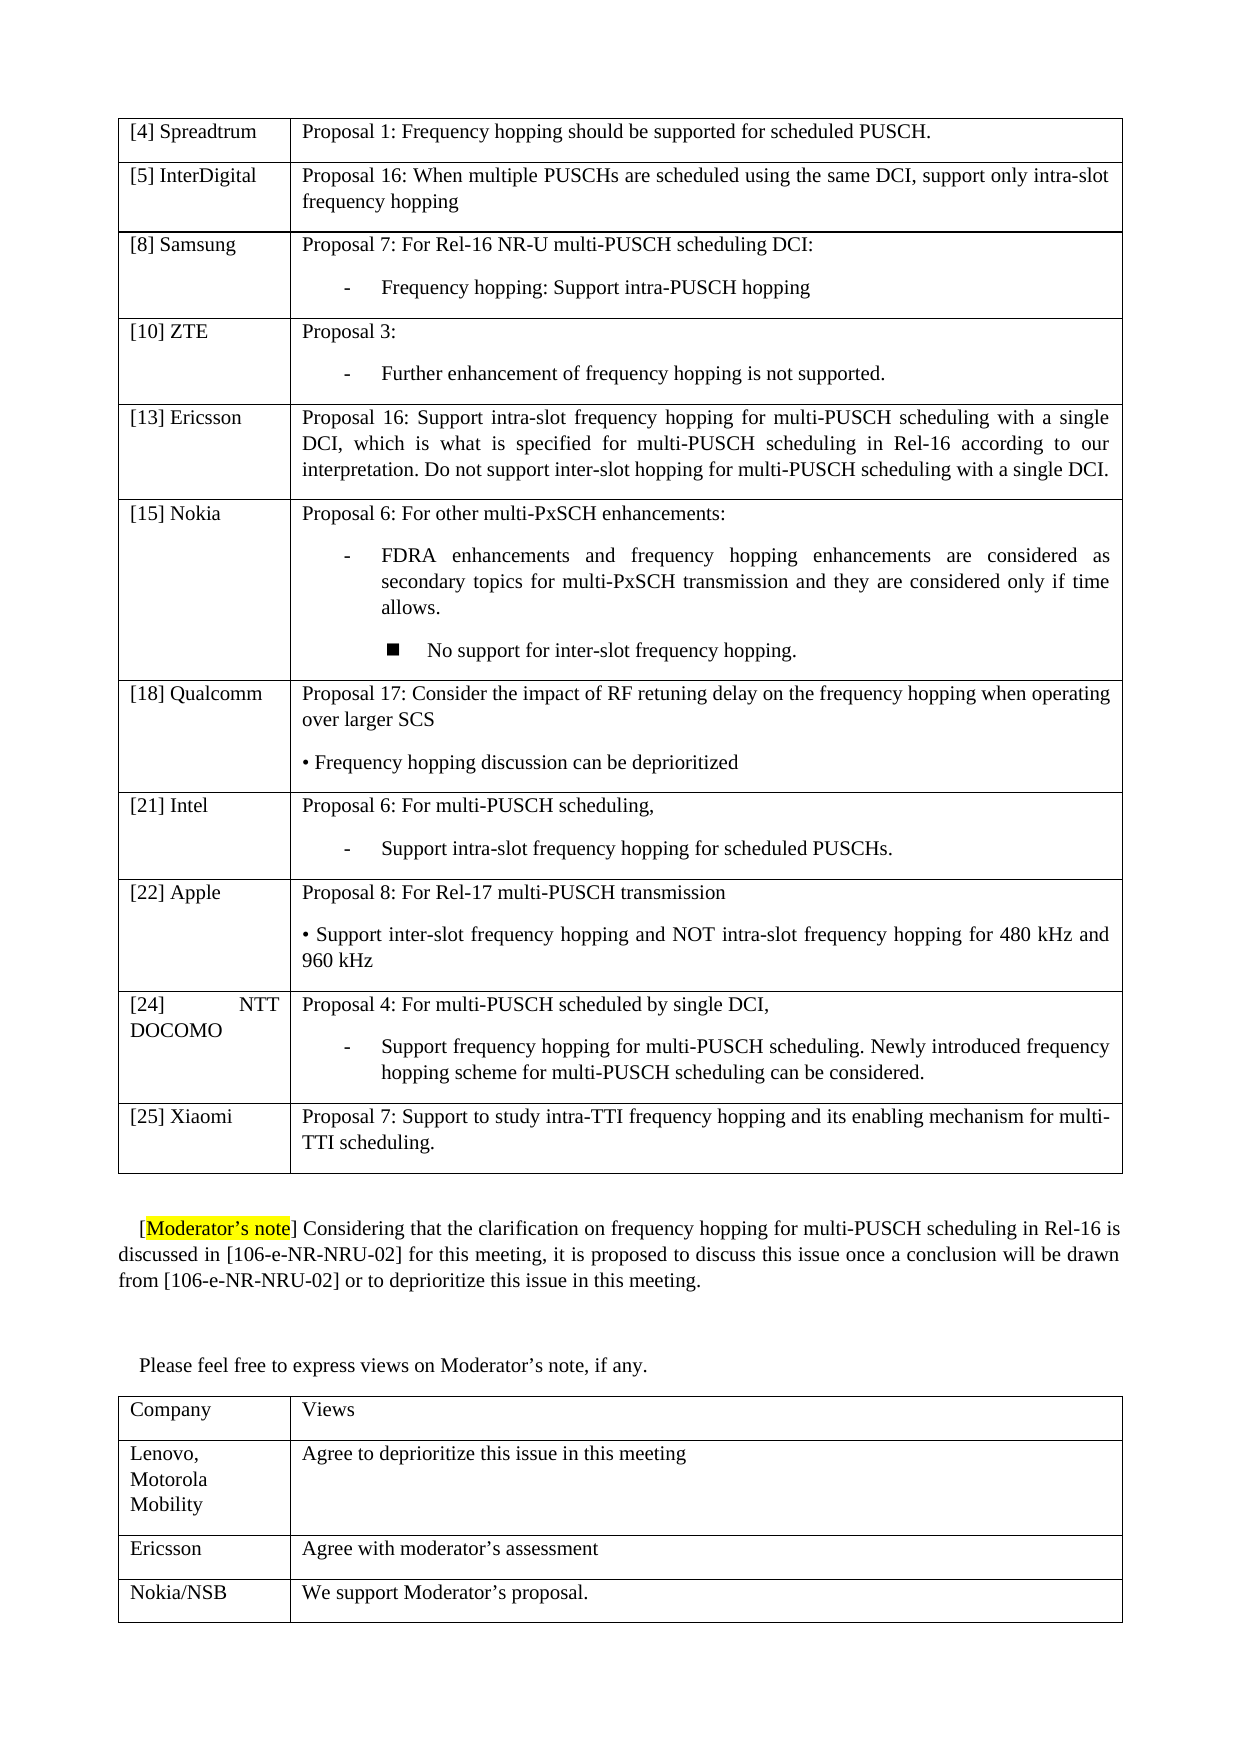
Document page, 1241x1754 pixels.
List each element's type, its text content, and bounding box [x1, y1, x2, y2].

table_cell Lenovo, Motorola Mobility [119, 1441, 290, 1535]
text Please feel free to express views on Moderator’s note, if any. [118, 1353, 1122, 1377]
table_cell [5] InterDigital [119, 163, 290, 231]
table_cell [21] Intel [119, 793, 290, 878]
table_cell Proposal 6: For multi-PUSCH scheduling, Support intra-slot frequency hopping for scheduled PUSCHs. [291, 793, 1122, 878]
table_cell Proposal 16: Support intra-slot frequency hopping for multi-PUSCH scheduling with a single DCI, which is what is specified for multi-PUSCH scheduling in Rel-16 according to our interpretation. Do not support inter-slot hopping for multi-PUSCH scheduling with a single DCI. [291, 405, 1122, 499]
table_cell Ericsson [119, 1536, 290, 1579]
table_cell [8] Samsung [119, 233, 290, 318]
table_cell [10] ZTE [119, 319, 290, 404]
table_cell [13] Ericsson [119, 405, 290, 499]
table_cell Proposal 17: Consider the impact of RF retuning delay on the frequency hopping when operating over larger SCS • Frequency hopping discussion can be deprioritized [291, 681, 1122, 792]
table_cell Proposal 1: Frequency hopping should be supported for scheduled PUSCH. [291, 119, 1122, 162]
table_cell Proposal 3: Further enhancement of frequency hopping is not supported. [291, 319, 1122, 404]
table_cell Proposal 7: For Rel-16 NR-U multi-PUSCH scheduling DCI: Frequency hopping: Support intra-PUSCH hopping [291, 233, 1122, 318]
table_cell We support Moderator’s proposal. [291, 1580, 1122, 1622]
table_cell Agree with moderator’s assessment [291, 1536, 1122, 1579]
text [Moderator’s note] Considering that the clarification on frequency hopping for multi-PUSCH scheduling in Rel-16 is discussed in [106-e-NR-NRU-02] for this meeting, it is proposed to discuss this issue once a conclusion will be drawn from [106-e-NR-NRU-02] or to deprioritize this issue in this meeting. [118, 1216, 1122, 1292]
table_cell Agree to deprioritize this issue in this meeting [291, 1441, 1122, 1535]
table_cell [25] Xiaomi [119, 1104, 290, 1172]
table_header Company [119, 1397, 290, 1439]
table_cell [24] NTT DOCOMO [119, 992, 290, 1103]
table_cell Proposal 7: Support to study intra-TTI frequency hopping and its enabling mechanism for multi-TTI scheduling. [291, 1104, 1122, 1172]
table_cell [4] Spreadtrum [119, 119, 290, 162]
table_cell Proposal 8: For Rel-17 multi-PUSCH transmission • Support inter-slot frequency hopping and NOT intra-slot frequency hopping for 480 kHz and 960 kHz [291, 880, 1122, 991]
table_cell Proposal 4: For multi-PUSCH scheduled by single DCI, Support frequency hopping for multi-PUSCH scheduling. Newly introduced frequency hopping scheme for multi-PUSCH scheduling can be considered. [291, 992, 1122, 1103]
table_cell Nokia/NSB [119, 1580, 290, 1622]
table_cell [22] Apple [119, 880, 290, 991]
table_cell Proposal 16: When multiple PUSCHs are scheduled using the same DCI, support only intra-slot frequency hopping [291, 163, 1122, 231]
table_cell [15] Nokia [119, 500, 290, 680]
table_cell Proposal 6: For other multi-PxSCH enhancements: FDRA enhancements and frequency hopping enhancements are considered as secondary topics for multi-PxSCH transmission and they are considered only if time allows. No support for inter-slot frequency hopping. [291, 500, 1122, 680]
table_header Views [291, 1397, 1122, 1439]
table_cell [18] Qualcomm [119, 681, 290, 792]
